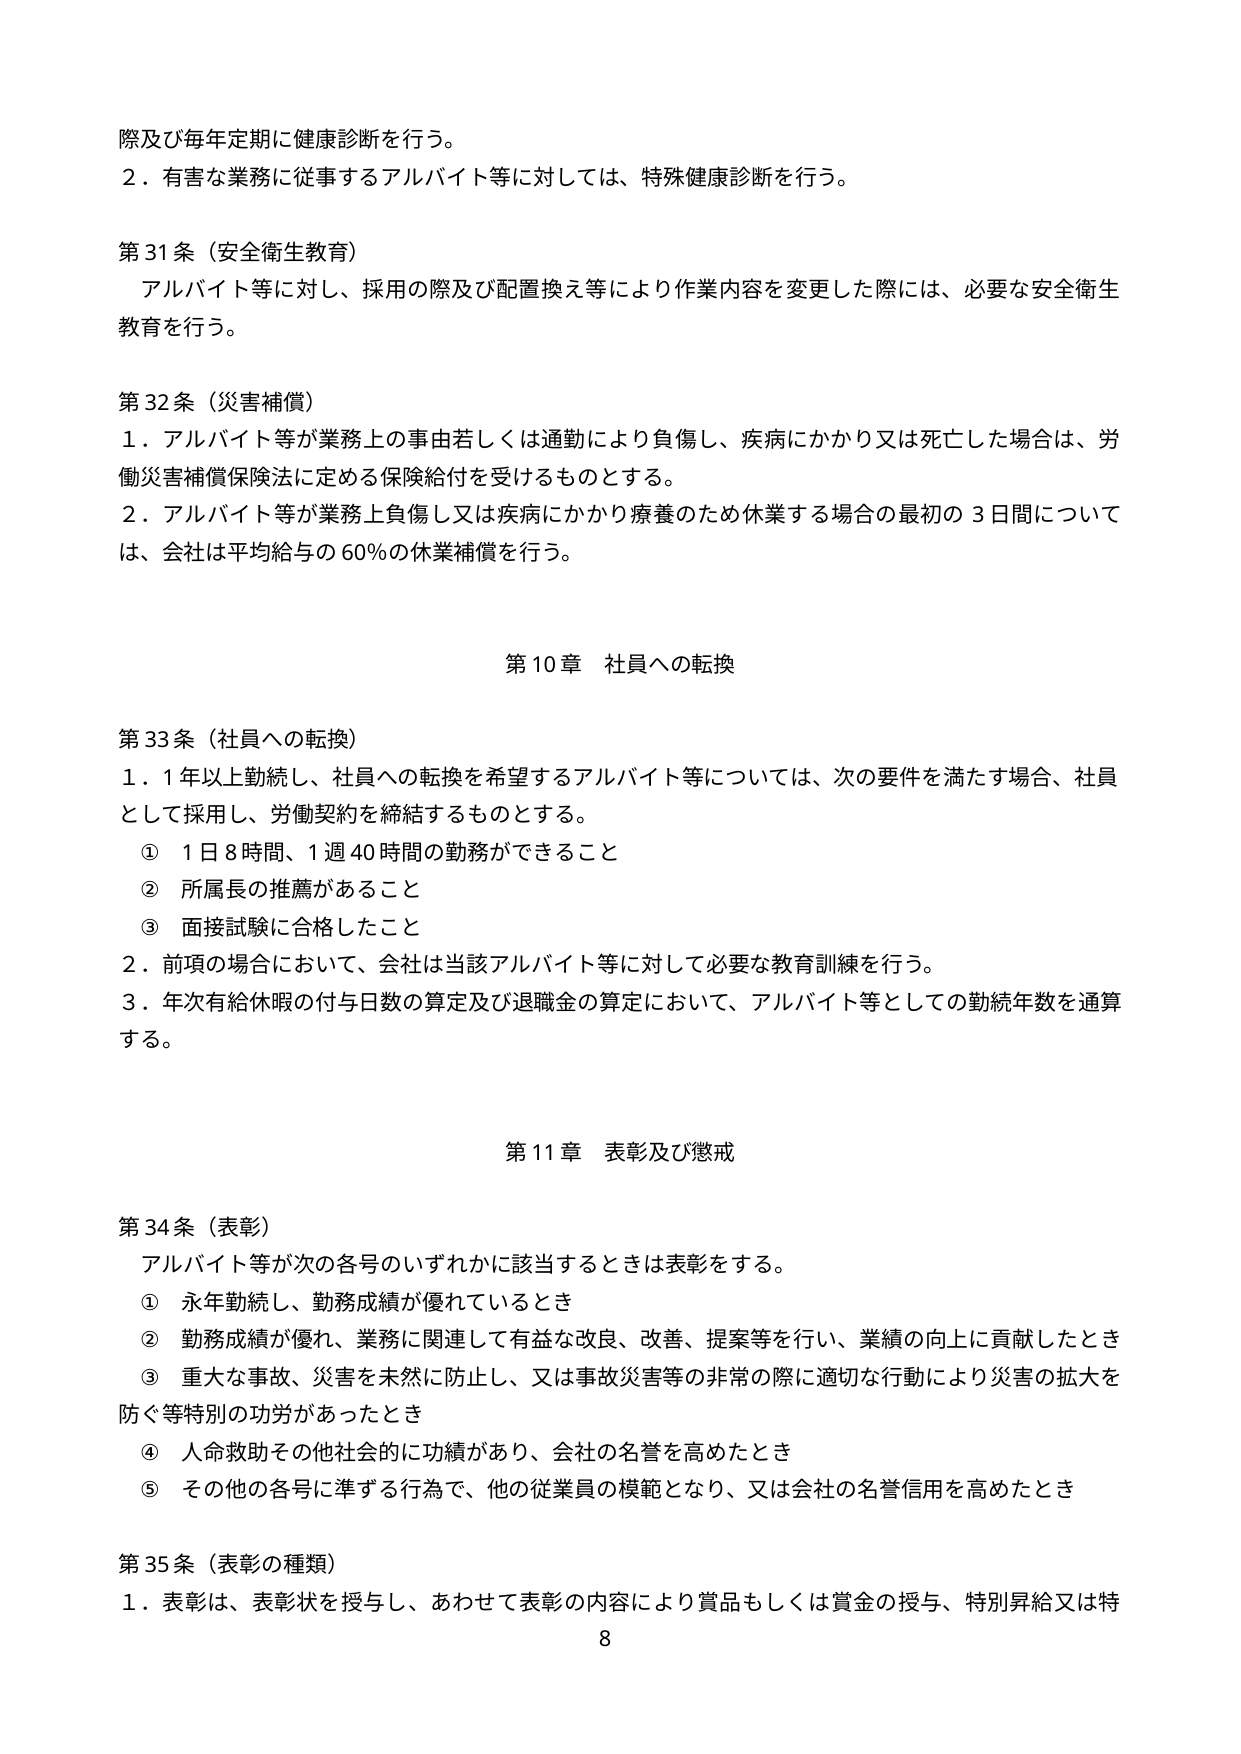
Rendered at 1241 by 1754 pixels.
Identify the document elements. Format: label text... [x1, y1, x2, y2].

text ① 永年勤続し、勤務成績が優れているとき [118, 1282, 1122, 1319]
text ② 勤務成績が優れ、業務に関連して有益な改良、改善、提案等を行い、業績の向上に貢献したとき [118, 1319, 1122, 1357]
text 第10章 社員への転換 [118, 644, 1122, 682]
text ② 所属長の推薦があること [118, 869, 1122, 907]
text １．1年以上勤続し、社員への転換を希望するアルバイト等については、次の要件を満たす場合、社員として採用し、労働契約を締結するものとする。 [118, 757, 1122, 832]
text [118, 1582, 1122, 1619]
text ③ 面接試験に合格したこと [118, 907, 1122, 944]
text ⑤ その他の各号に準ずる行為で、他の従業員の模範となり、又は会社の名誉信用を高めたとき [118, 1469, 1122, 1507]
text ２．前項の場合において、会社は当該アルバイト等に対して必要な教育訓練を行う。 [118, 944, 1122, 982]
text 第31条（安全衛生教育） [118, 232, 1122, 269]
text ① 1日8時間、1週40時間の勤務ができること [118, 832, 1122, 869]
text アルバイト等に対し、採用の際及び配置換え等により作業内容を変更した際には、必要な安全衛生教育を行う。 [118, 269, 1122, 344]
text 第35条（表彰の種類） [118, 1544, 1122, 1582]
text アルバイト等が次の各号のいずれかに該当するときは表彰をする。 [118, 1244, 1122, 1282]
text ２．有害な業務に従事するアルバイト等に対しては、特殊健康診断を行う。 [118, 157, 1122, 194]
text 第11章 表彰及び懲戒 [118, 1132, 1122, 1169]
text ④ 人命救助その他社会的に功績があり、会社の名誉を高めたとき [118, 1432, 1122, 1469]
text 第33条（社員への転換） [118, 719, 1122, 757]
text ２．アルバイト等が業務上負傷し又は疾病にかかり療養のため休業する場合の最初の3日間については、会社は平均給与の60％の休業補償を行う。 [118, 494, 1122, 569]
text ３．年次有給休暇の付与日数の算定及び退職金の算定において、アルバイト等としての勤続年数を通算する。 [118, 982, 1122, 1057]
text １．アルバイト等が業務上の事由若しくは通勤により負傷し、疾病にかかり又は死亡した場合は、労働災害補償保険法に定める保険給付を受けるものとする。 [118, 419, 1122, 494]
text ③ 重大な事故、災害を未然に防止し、又は事故災害等の非常の際に適切な行動により災害の拡大を防ぐ等特別の功労があったとき [118, 1357, 1122, 1432]
text 第32条（災害補償） [118, 382, 1122, 419]
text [118, 119, 1122, 157]
text 第34条（表彰） [118, 1207, 1122, 1244]
